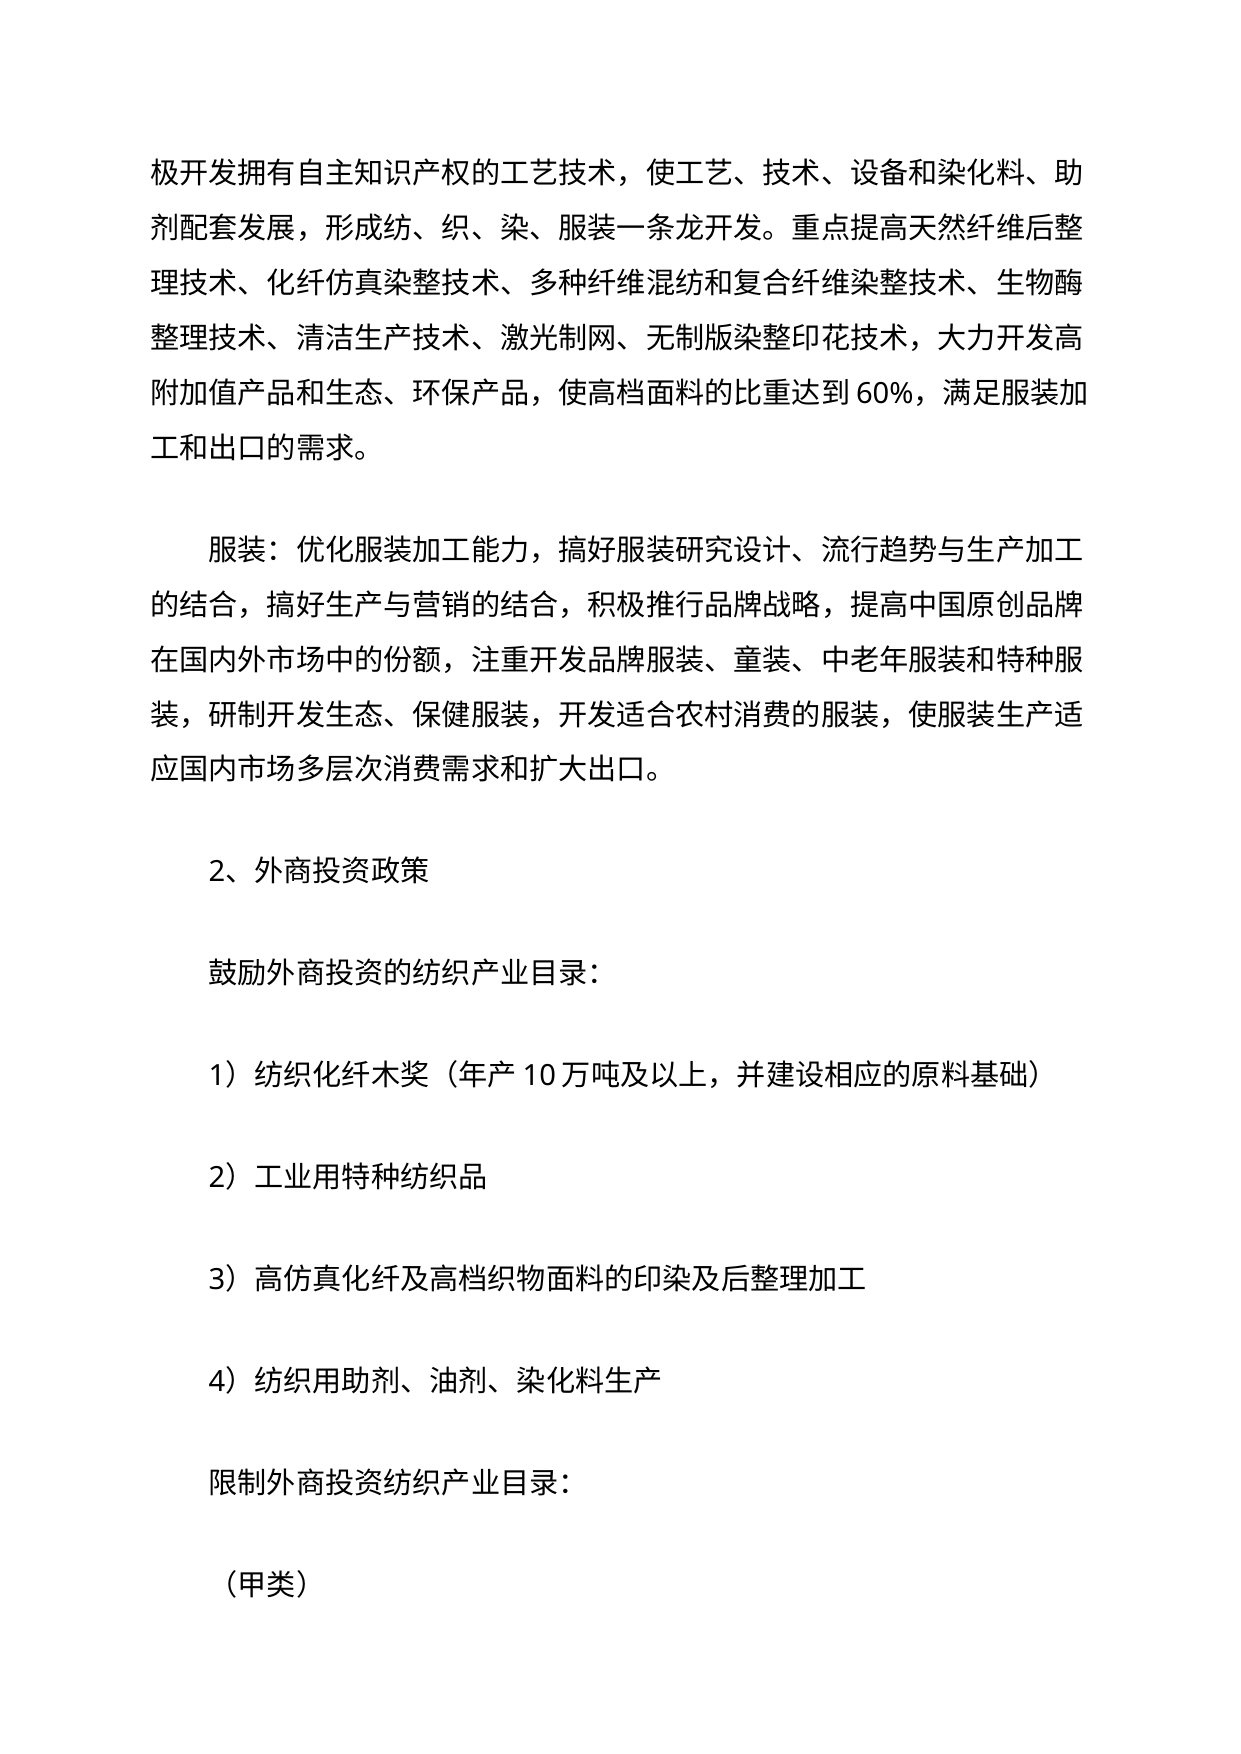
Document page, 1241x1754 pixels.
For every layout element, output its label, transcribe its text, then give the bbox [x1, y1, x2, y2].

text 4）纺织用助剂、油剂、染化料生产 [150, 1357, 1090, 1400]
text 1）纺织化纤木奖（年产10万吨及以上，并建设相应的原料基础） [150, 1051, 1090, 1094]
text 2）工业用特种纺织品 [150, 1153, 1090, 1196]
text 鼓励外商投资的纺织产业目录： [150, 950, 1090, 992]
text 服装：优化服装加工能力，搞好服装研究设计、流行趋势与生产加工的结合，搞好生产与营销的结合，积极推行品牌战略，提高中国原创品牌在国内外市场中的份额，注重开发品牌服装、童装、中老年服装和特种服装，研制开发生态、保健服装，开发适合农村消费的服装，使服装生产适应国内市场多层次消费需求和扩大出口。 [150, 526, 1090, 788]
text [150, 150, 1090, 467]
text 限制外商投资纺织产业目录： [150, 1459, 1090, 1502]
text 2、外商投资政策 [150, 848, 1090, 890]
text 3）高仿真化纤及高档织物面料的印染及后整理加工 [150, 1255, 1090, 1298]
text （甲类） [150, 1561, 1090, 1603]
